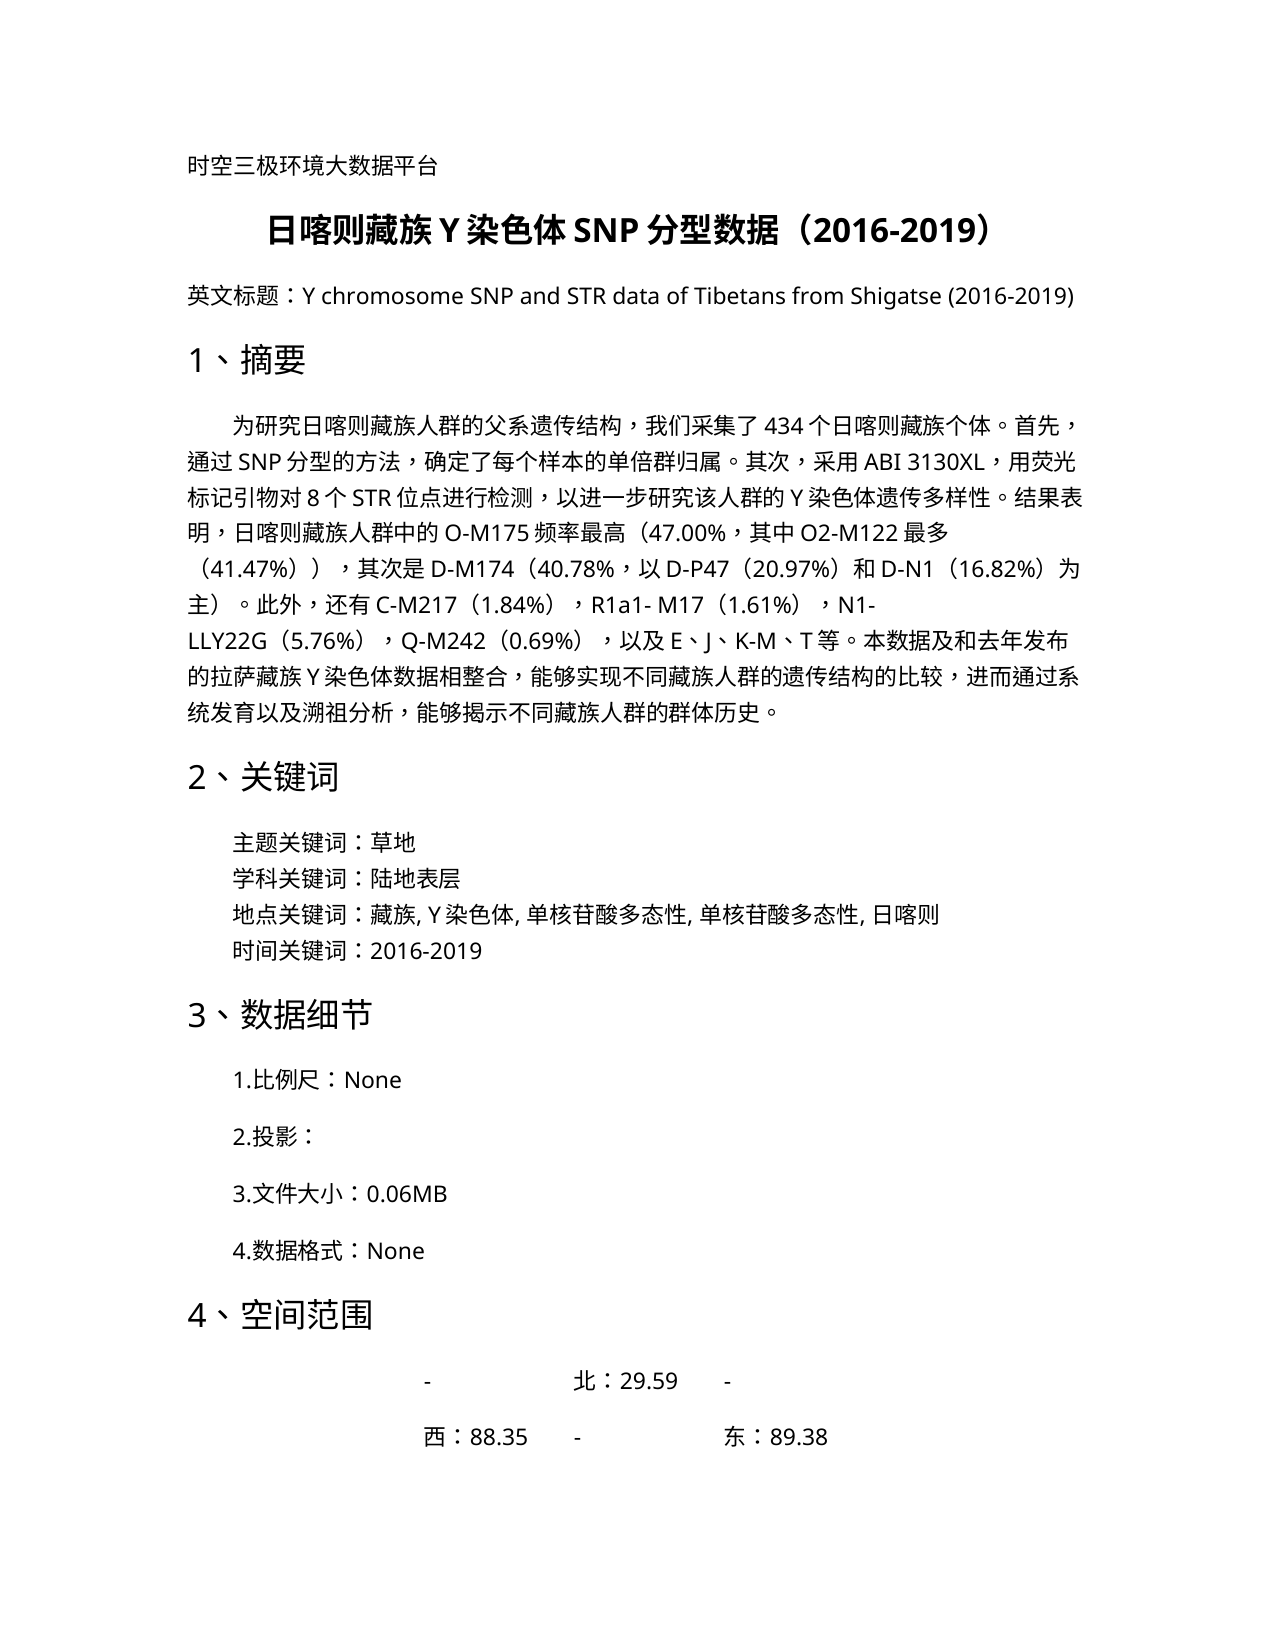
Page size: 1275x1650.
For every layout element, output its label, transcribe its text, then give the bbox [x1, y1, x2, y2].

table_cell - [563, 1421, 712, 1476]
text 为研究日喀则藏族人群的父系遗传结构，我们采集了434个日喀则藏族个体。首先，通过SNP分型的方法，确定了每个样本的单倍群归属。其次，采用ABI 3130XL，用荧光标记引物对8个STR位点进行检测，以进一步研究该人群的Y染色体遗传多样性。结果表明，日喀则藏族人群中的O-M175频率最高（47.00%，其中O2-M122最多（41.47%）），其次是D-M174（40.78%，以D-P47（20.97%）和D-N1（16.82%）为主）。此外，还有C-M217（1.84%），R1a1- M17（1.61%），N1-LLY22G（5.76%），Q-M242（0.69%），以及E、J、K-M、T等。本数据及和去年发布的拉萨藏族Y染色体数据相整合，能够实现不同藏族人群的遗传结构的比较，进而通过系统发育以及溯祖分析，能够揭示不同藏族人群的群体历史。 [187, 409, 1087, 728]
text 主题关键词：草地 学科关键词：陆地表层 地点关键词：藏族, Y染色体, 单核苷酸多态性, 单核苷酸多态性, 日喀则 时间关键词：2016-2019 [232, 827, 1087, 966]
text 3.文件大小：0.06MB [232, 1178, 1087, 1209]
table_cell 西：88.35 [413, 1421, 562, 1476]
text 1.比例尺：None [232, 1064, 1087, 1096]
table_header 北：29.59 [563, 1365, 712, 1421]
text 英文标题：Y chromosome SNP and STR data of Tibetans from Shigatse (2016-2019) [187, 280, 1087, 311]
text 4.数据格式：None [232, 1235, 1087, 1266]
text 日喀则藏族Y染色体SNP分型数据（2016-2019） [187, 207, 1087, 252]
text 4、空间范围 [187, 1292, 1087, 1337]
text 2、关键词 [187, 754, 1087, 799]
text 2.投影： [232, 1121, 1087, 1152]
table_header - [413, 1365, 562, 1421]
text 1、摘要 [187, 337, 1087, 382]
table_cell 东：89.38 [713, 1421, 862, 1476]
table_header - [713, 1365, 862, 1421]
text 时空三极环境大数据平台 [187, 150, 1087, 181]
text 3、数据细节 [187, 991, 1087, 1037]
